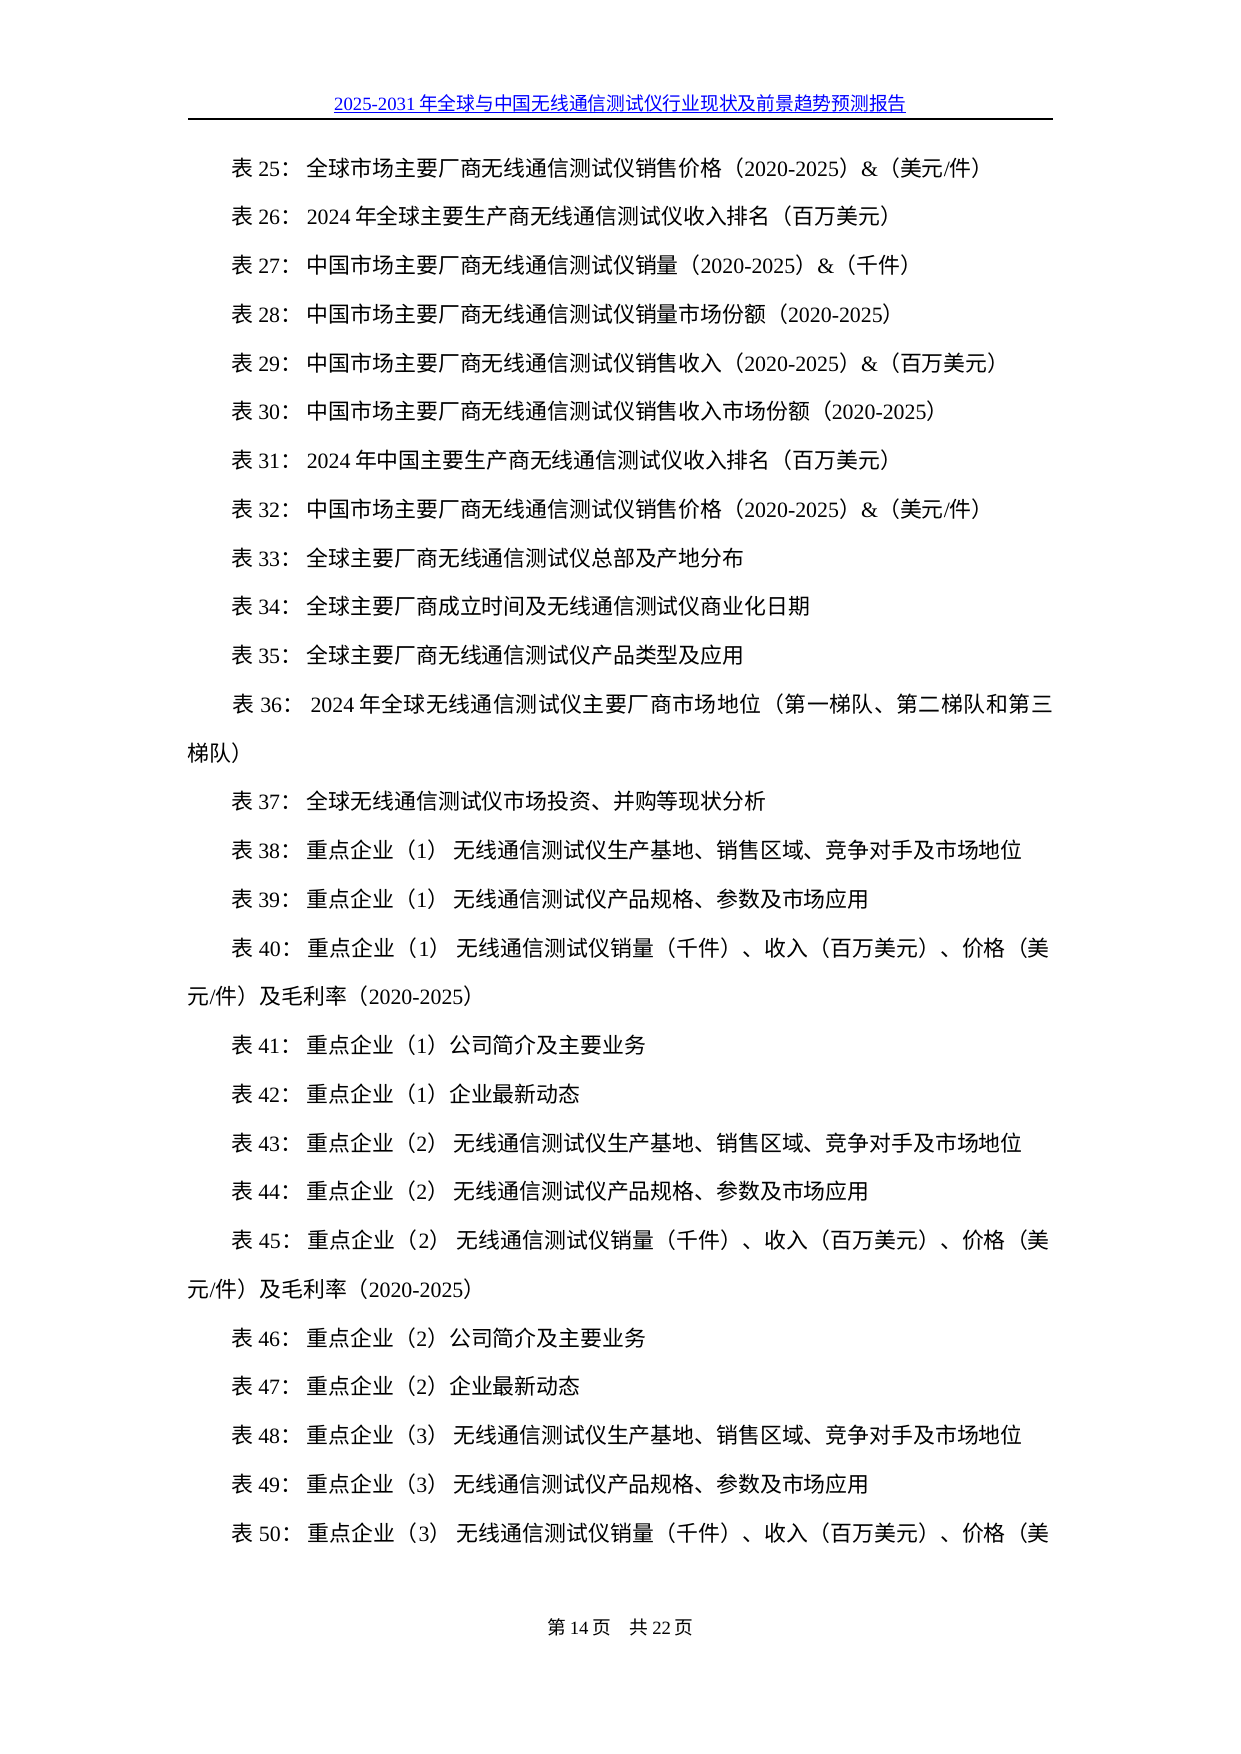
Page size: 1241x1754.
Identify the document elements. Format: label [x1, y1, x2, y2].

text [187, 150, 1053, 1548]
